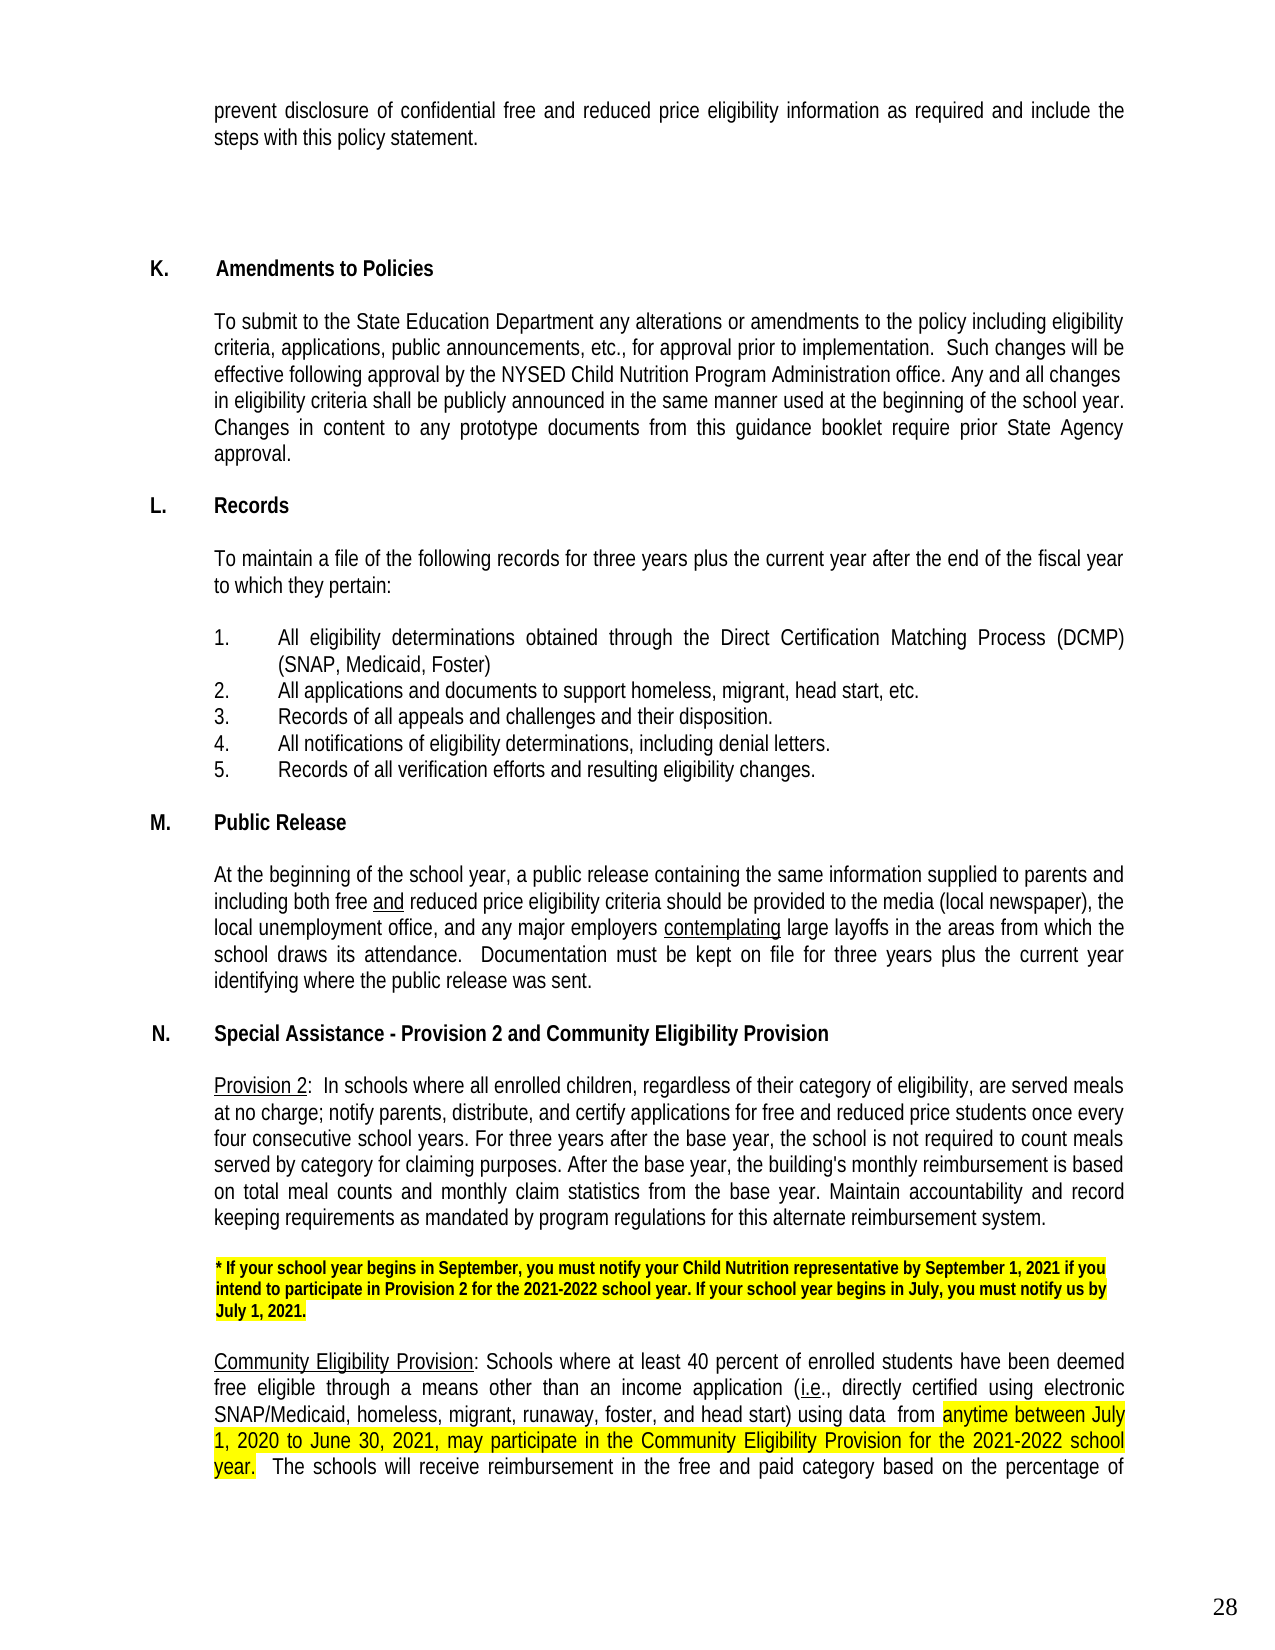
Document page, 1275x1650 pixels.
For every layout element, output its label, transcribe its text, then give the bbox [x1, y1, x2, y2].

text To submit to the State Education Department any alterations or amendments to the policy including eligibility criteria, applications, public announcements, etc., for approval prior to implementation. Such changes will be effective following approval by the NYSED Child Nutrition Program Administration office. Any and all changes [214, 308, 1125, 387]
text 2. All applications and documents to support homeless, migrant, head start, etc. [214, 677, 1125, 703]
list Amendments to Policies [150, 255, 1125, 282]
text At the beginning of the school year, a public release containing the same information supplied to parents and including both free and reduced price eligibility criteria should be provided to the media (local newspaper), the local unemployment office, and any major employers contemplating large layoffs in the areas from which the school draws its attendance. Documentation must be kept on file for three years plus the current year identifying where the public release was sent. [214, 861, 1125, 993]
text in eligibility criteria shall be publicly announced in the same manner used at the beginning of the school year. Changes in content to any prototype documents from this guidance booklet require prior State Agency approval. [214, 387, 1125, 466]
text * If your school year begins in September, you must notify your Child Nutrition representative by September 1, 2021 if you intend to participate in Provision 2 for the 2021-2022 school year. If your school year begins in July, you must notify us by July 1, 2021. [306, 1257, 1125, 1321]
list Special Assistance - Provision 2 and Community Eligibility Provision [152, 1019, 1125, 1046]
text Provision 2: In schools where all enrolled children, regardless of their category of eligibility, are served meals at no charge; notify parents, distribute, and certify applications for free and reduced price students once every four consecutive school years. For three years after the base year, the school is not required to count meals served by category for claiming purposes. After the base year, the building's monthly reimbursement is based on total meal counts and monthly claim statistics from the base year. Maintain accountability and record keeping requirements as mandated by program regulations for this alternate reimbursement system. [214, 1072, 1125, 1230]
text 3. Records of all appeals and challenges and their disposition. [214, 703, 1125, 730]
text 5. Records of all verification efforts and resulting eligibility changes. [214, 756, 1125, 782]
list Records [150, 492, 1125, 519]
list Public Release [150, 809, 1125, 835]
text To maintain a file of the following records for three years plus the current year after the end of the fiscal year to which they pertain: [214, 545, 1125, 598]
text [214, 97, 1125, 150]
text 4. All notifications of eligibility determinations, including denial letters. [214, 730, 1125, 756]
text 1. All eligibility determinations obtained through the Direct Certification Matching Process (DCMP) (SNAP, Medicaid, Foster) [214, 624, 1125, 677]
